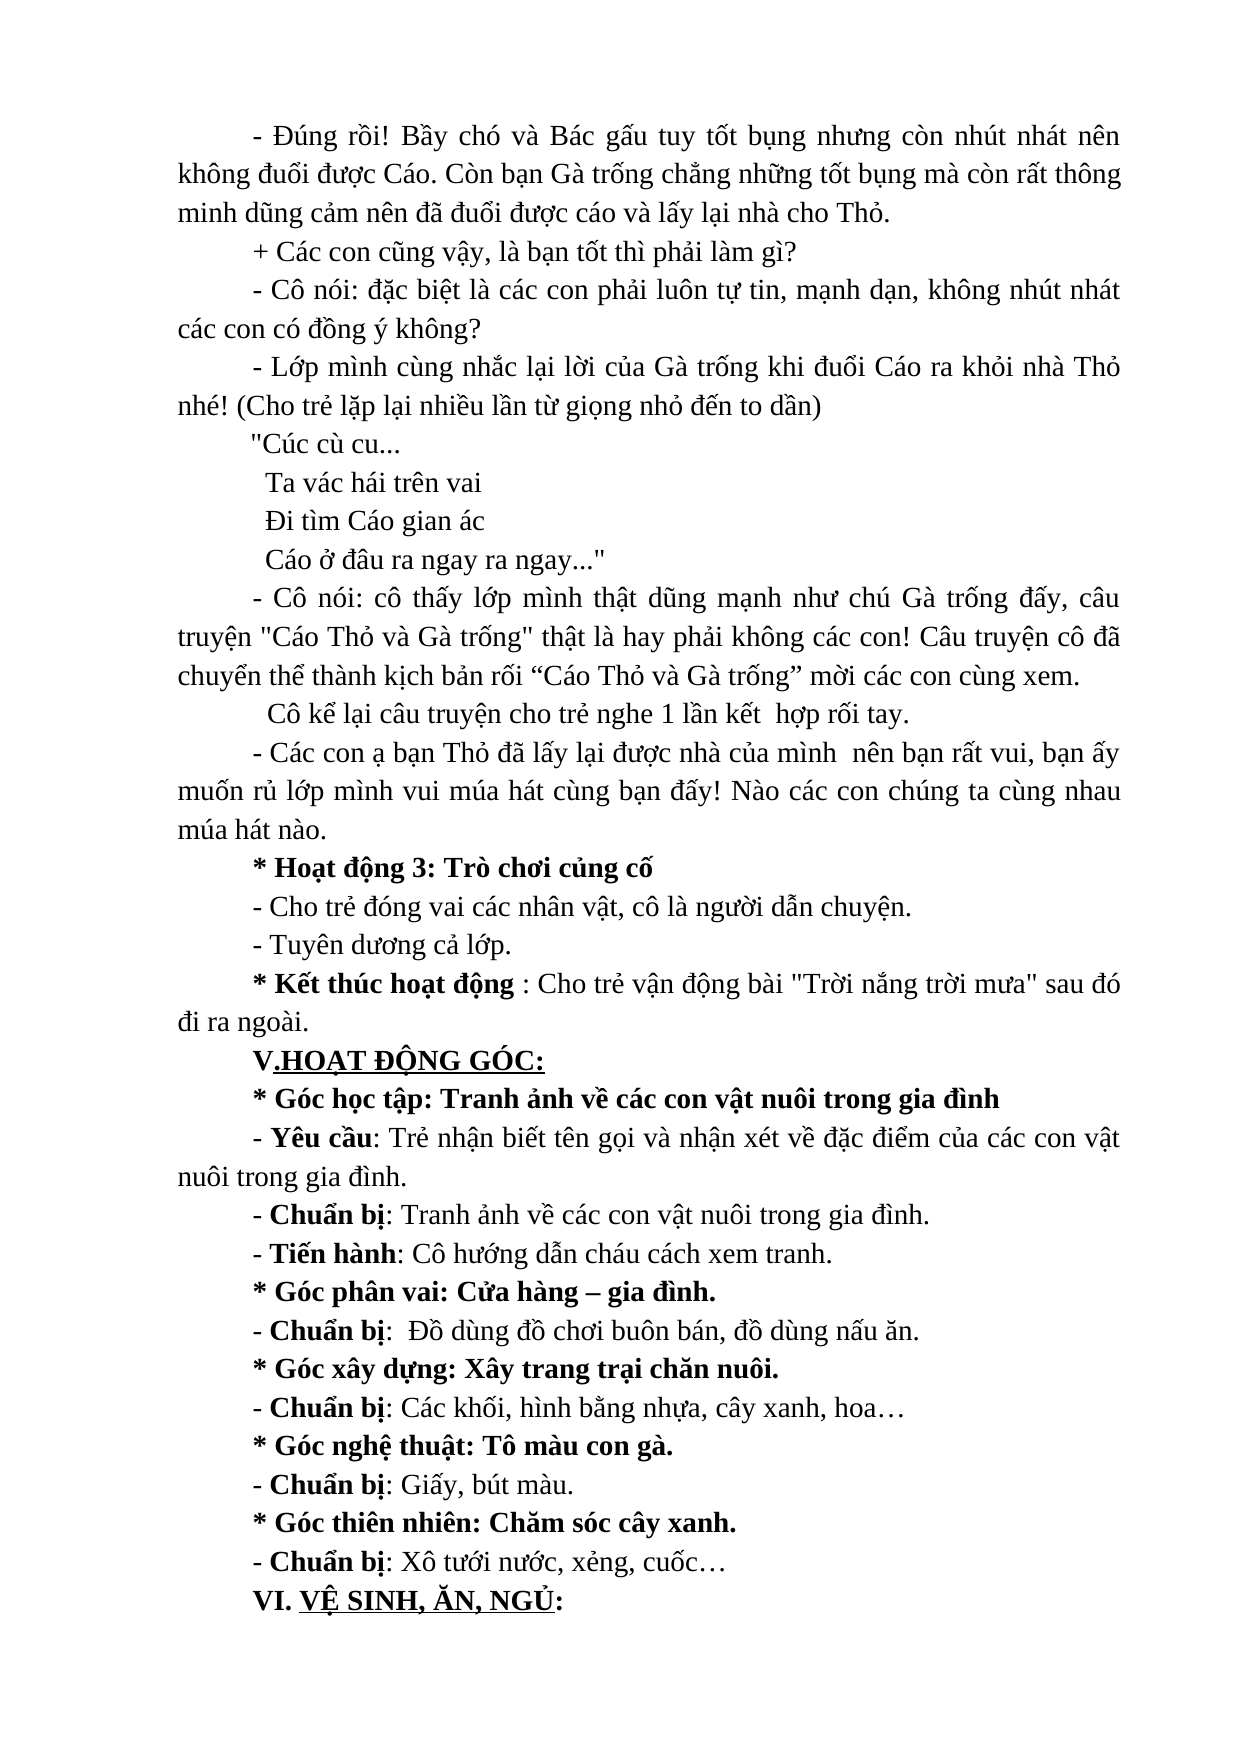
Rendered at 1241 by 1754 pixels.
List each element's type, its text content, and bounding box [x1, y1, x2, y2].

text - Chuẩn bị: Xô tưới nước, xẻng, cuốc… [252, 1544, 1122, 1578]
text Cô kể lại câu truyện cho trẻ nghe 1 lần kết hợp rối tay. [177, 696, 1122, 730]
text * Góc phân vai: Cửa hàng – gia đình. [252, 1274, 1122, 1308]
text - Cho trẻ đóng vai các nhân vật, cô là người dẫn chuyện. [177, 889, 1122, 922]
text - Cô nói: đặc biệt là các con phải luôn tự tin, mạnh dạn, không nhút nhát các con có đồng ý không? [177, 272, 1122, 344]
text - Chuẩn bị: Giấy, bút màu. [252, 1467, 1122, 1501]
text Cáo ở đâu ra ngay ra ngay..." [177, 542, 1122, 576]
text - Tiến hành: Cô hướng dẫn cháu cách xem tranh. [252, 1236, 1122, 1269]
text * Góc học tập: Tranh ảnh về các con vật nuôi trong gia đình [177, 1082, 1122, 1115]
text "Cúc cù cu... [177, 426, 1122, 460]
text * Góc thiên nhiên: Chăm sóc cây xanh. [252, 1506, 1122, 1539]
text Đi tìm Cáo gian ác [177, 503, 1122, 537]
text V.HOẠT ĐỘNG GÓC: [177, 1043, 1122, 1077]
text - Lớp mình cùng nhắc lại lời của Gà trống khi đuổi Cáo ra khỏi nhà Thỏ nhé! (Cho trẻ lặp lại nhiều lần từ giọng nhỏ đến to dần) [177, 349, 1122, 421]
text * Góc xây dựng: Xây trang trại chăn nuôi. [252, 1351, 1122, 1385]
text * Hoạt động 3: Trò chơi củng cố [177, 850, 1122, 884]
text - Yêu cầu: Trẻ nhận biết tên gọi và nhận xét về đặc điểm của các con vật nuôi trong gia đình. [177, 1120, 1122, 1192]
text - Chuẩn bị: Đồ dùng đồ chơi buôn bán, đồ dùng nấu ăn. [252, 1313, 1122, 1346]
text Ta vác hái trên vai [177, 465, 1122, 498]
text * Góc nghệ thuật: Tô màu con gà. [252, 1428, 1122, 1462]
text - Các con ạ bạn Thỏ đã lấy lại được nhà của mình nên bạn rất vui, bạn ấy muốn rủ lớp mình vui múa hát cùng bạn đấy! Nào các con chúng ta cùng nhau múa hát nào. [177, 735, 1122, 845]
text - Đúng rồi! Bầy chó và Bác gấu tuy tốt bụng nhưng còn nhút nhát nên không đuổi được Cáo. Còn bạn Gà trống chẳng những tốt bụng mà còn rất thông minh dũng cảm nên đã đuổi được cáo và lấy lại nhà cho Thỏ. [177, 118, 1122, 229]
text - Tuyên dương cả lớp. [177, 927, 1122, 961]
text VI. VỆ SINH, ĂN, NGỦ: [252, 1583, 1122, 1616]
text - Chuẩn bị: Các khối, hình bằng nhựa, cây xanh, hoa… [252, 1390, 1122, 1423]
text - Chuẩn bị: Tranh ảnh về các con vật nuôi trong gia đình. [252, 1197, 1122, 1231]
text - Cô nói: cô thấy lớp mình thật dũng mạnh như chú Gà trống đấy, câu truyện "Cáo Thỏ và Gà trống" thật là hay phải không các con! Câu truyện cô đã chuyển thể thành kịch bản rối “Cáo Thỏ và Gà trống” mời các con cùng xem. [177, 581, 1122, 691]
text * Kết thúc hoạt động : Cho trẻ vận động bài "Trời nắng trời mưa" sau đó đi ra ngoài. [177, 966, 1122, 1038]
text + Các con cũng vậy, là bạn tốt thì phải làm gì? [177, 234, 1122, 267]
